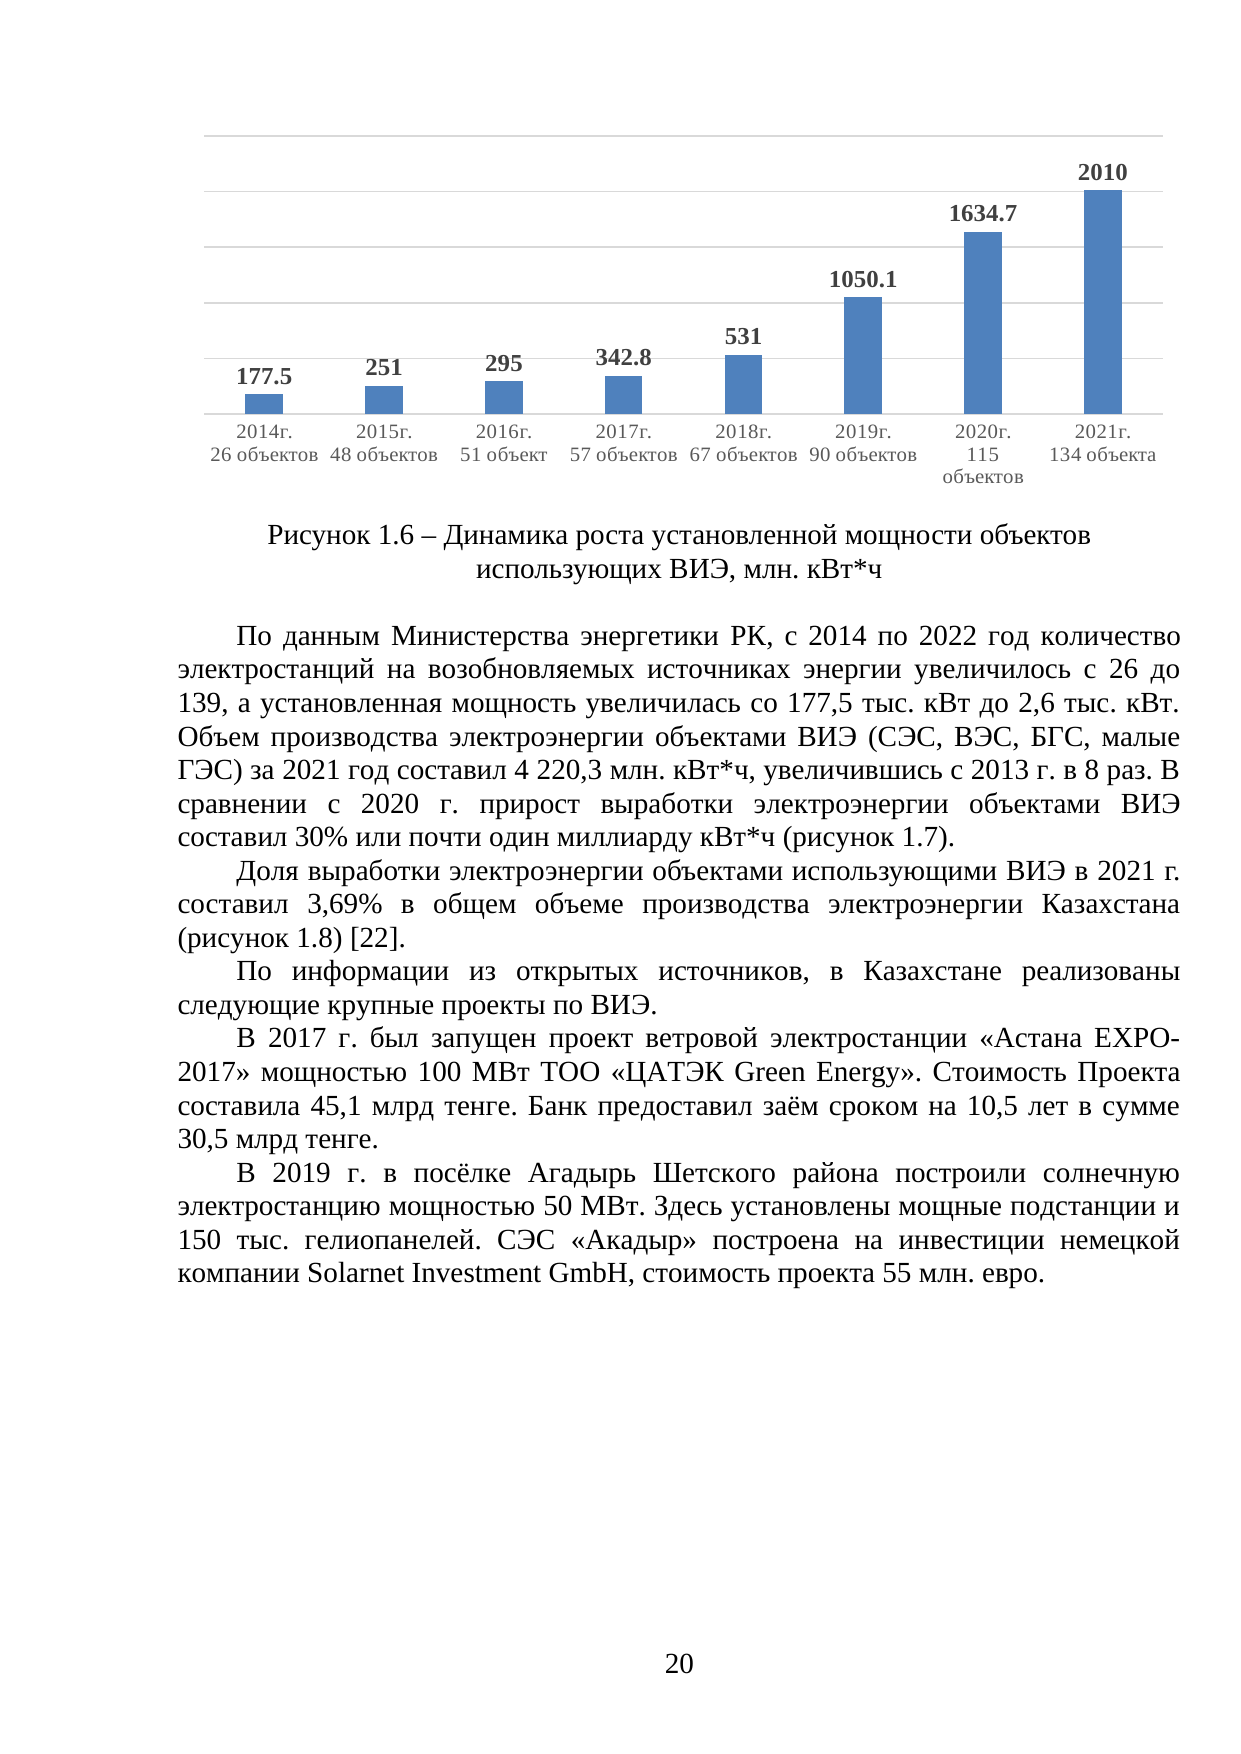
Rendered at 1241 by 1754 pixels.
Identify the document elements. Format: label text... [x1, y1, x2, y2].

text Доля выработки электроэнергии объектами использующими ВИЭ в 2021 г. составил 3,69% в общем объеме производства электроэнергии Казахстана (рисунок 1.8) [22]. [177, 853, 1181, 953]
text По информации из открытых источников, в Казахстане реализованы следующие крупные проекты по ВИЭ. [177, 953, 1181, 1021]
text В 2017 г. был запущен проект ветровой электростанции «Астана EXPO-2017» мощностью 100 МВт ТОО «ЦАТЭК Green Energy». Стоимость Проекта составила 45,1 млрд тенге. Банк предоставил заём сроком на 10,5 лет в сумме 30,5 млрд тенге. [177, 1021, 1181, 1155]
text Рисунок 1.6 – Динамика роста установленной мощности объектов [177, 517, 1181, 551]
text По данным Министерства энергетики РК, с 2014 по 2022 год количество электростанций на возобновляемых источниках энергии увеличилось с 26 до 139, а установленная мощность увеличилась со 177,5 тыс. кВт до 2,6 тыс. кВт. Объем производства электроэнергии объектами ВИЭ (СЭС, ВЭС, БГС, малые ГЭС) за 2021 год составил 4 220,3 млн. кВт*ч, увеличившись с 2013 г. в 8 раз. В сравнении с 2020 г. прирост выработки электроэнергии объектами ВИЭ составил 30% или почти один миллиарду кВт*ч (рисунок 1.7). [177, 618, 1181, 853]
text использующих ВИЭ, млн. кВт*ч [177, 551, 1181, 584]
text В 2019 г. в посёлке Агадырь Шетского района построили солнечную электростанцию мощностью 50 МВт. Здесь установлены мощные подстанции и 150 тыс. гелиопанелей. СЭС «Акадыр» построена на инвестиции немецкой компании Solarnet Investment GmbH, стоимость проекта 55 млн. евро. [177, 1155, 1181, 1289]
